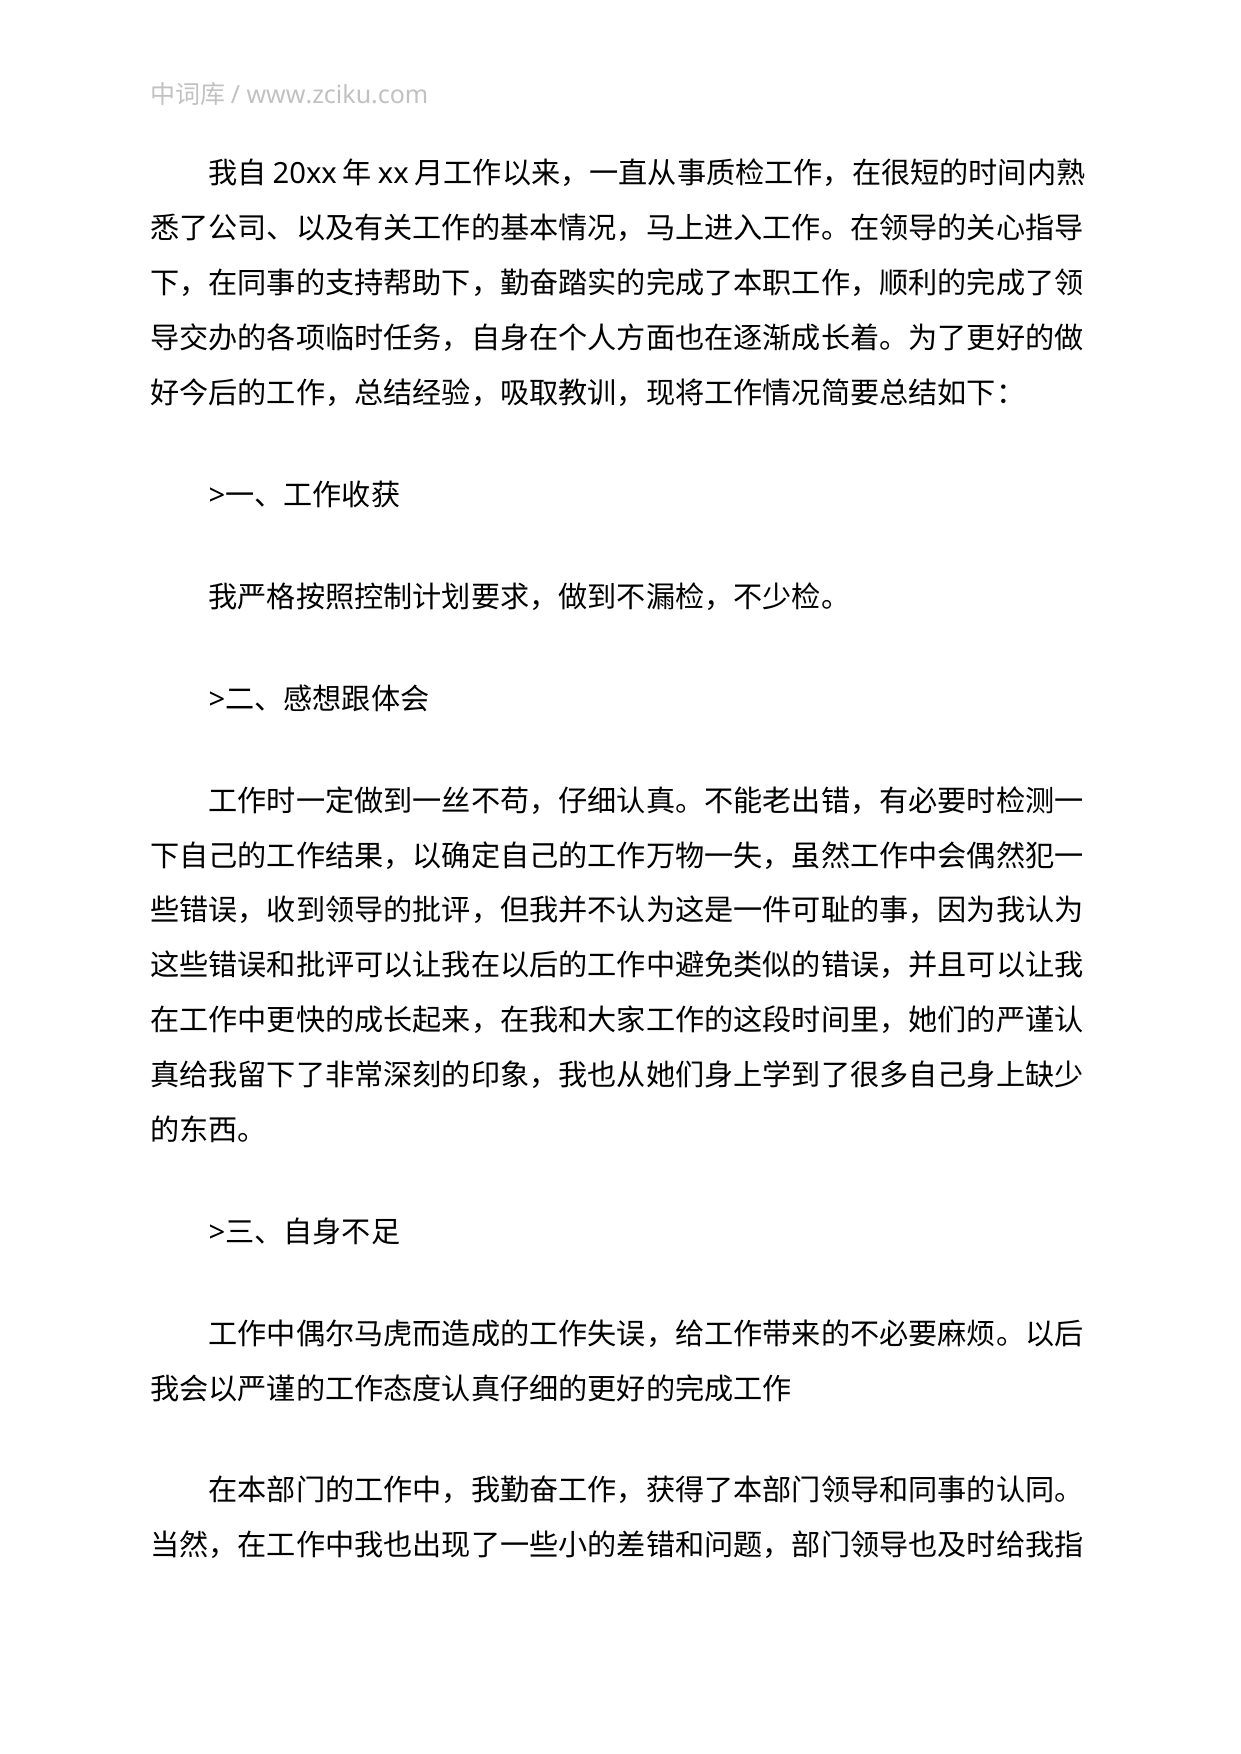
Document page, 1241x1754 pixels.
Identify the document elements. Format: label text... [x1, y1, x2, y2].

text 我严格按照控制计划要求，做到不漏检，不少检。 [150, 573, 1090, 616]
text 我自20xx年xx月工作以来，一直从事质检工作，在很短的时间内熟悉了公司、以及有关工作的基本情况，马上进入工作。在领导的关心指导下，在同事的支持帮助下，勤奋踏实的完成了本职工作，顺利的完成了领导交办的各项临时任务，自身在个人方面也在逐渐成长着。为了更好的做好今后的工作，总结经验，吸取教训，现将工作情况简要总结如下： [150, 150, 1090, 412]
text >一、工作收获 [150, 471, 1090, 514]
text 工作时一定做到一丝不苟，仔细认真。不能老出错，有必要时检测一下自己的工作结果，以确定自己的工作万物一失，虽然工作中会偶然犯一些错误，收到领导的批评，但我并不认为这是一件可耻的事，因为我认为这些错误和批评可以让我在以后的工作中避免类似的错误，并且可以让我在工作中更快的成长起来，在我和大家工作的这段时间里，她们的严谨认真给我留下了非常深刻的印象，我也从她们身上学到了很多自己身上缺少的东西。 [150, 777, 1090, 1149]
text >三、自身不足 [150, 1208, 1090, 1251]
text >二、感想跟体会 [150, 675, 1090, 718]
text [150, 1467, 1090, 1564]
text 工作中偶尔马虎而造成的工作失误，给工作带来的不必要麻烦。以后我会以严谨的工作态度认真仔细的更好的完成工作 [150, 1310, 1090, 1407]
